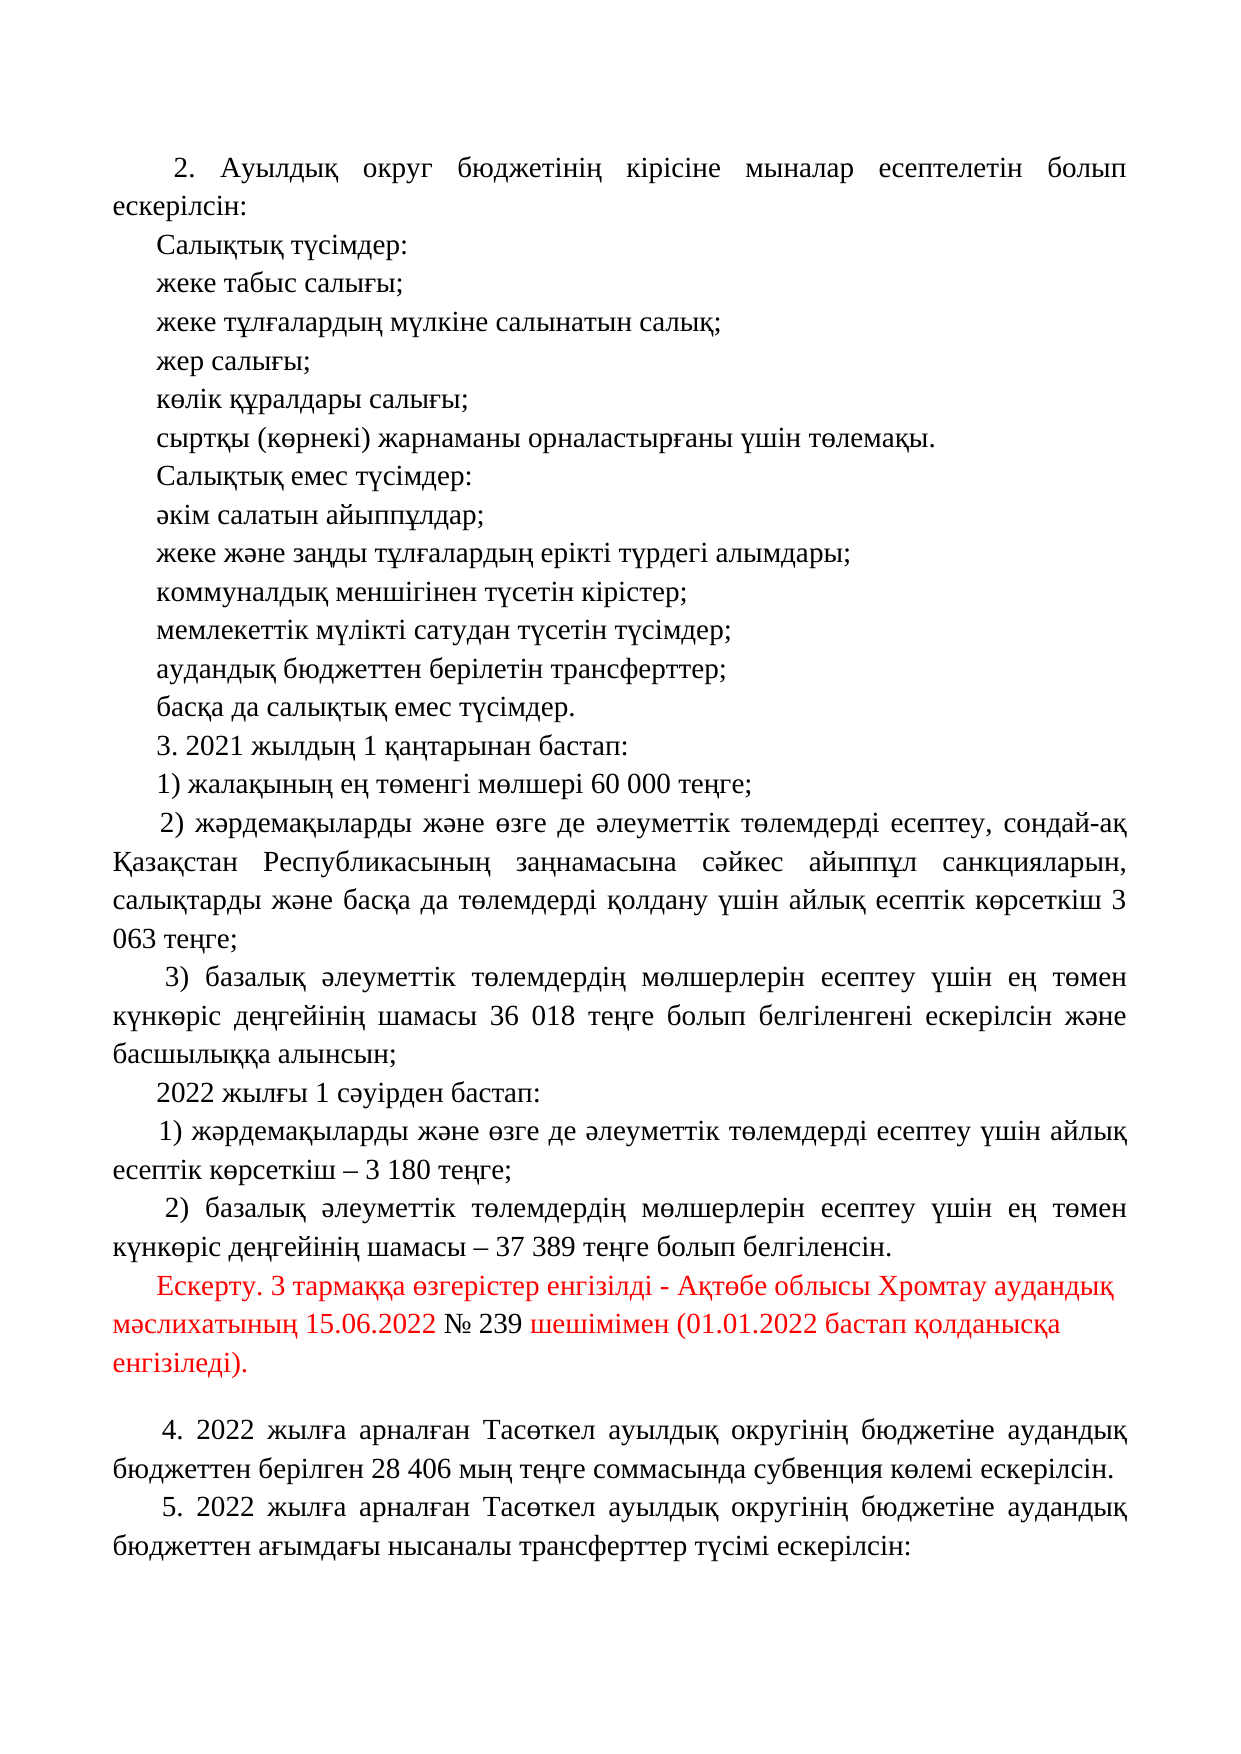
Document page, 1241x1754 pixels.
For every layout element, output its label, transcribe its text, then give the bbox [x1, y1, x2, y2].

text жеке және заңды тұлғалардың ерікті түрдегі алымдары; [112, 535, 1128, 569]
text жер салығы; [112, 343, 1128, 376]
text 4. 2022 жылға арналған Тасөткел ауылдық округінің бюджетіне аудандық бюджеттен берілген 28 406 мың теңге соммасында субвенция көлемі ескерілсін. [112, 1412, 1128, 1484]
text коммуналдық меншігінен түсетін кірістер; [112, 574, 1128, 607]
text 2) жәрдемақыларды және өзге де әлеуметтiк төлемдердi есептеу, сондай-ақ Қазақстан Республикасының заңнамасына сәйкес айыппұл санкцияларын, салықтарды және басқа да төлемдердi қолдану үшiн айлық есептiк көрсеткiш 3 063 теңге; [112, 805, 1128, 954]
text сыртқы (көрнекі) жарнаманы орналастырғаны үшін төлемақы. [112, 420, 1128, 453]
text 2. Ауылдық округ бюджетінің кірісіне мыналар есептелетін болып ескерілсін: [112, 150, 1128, 222]
text көлік құралдары салығы; [112, 381, 1128, 415]
text 2) базалық әлеуметтiк төлемдердiң мөлшерлерiн есептеу үшiн ең төмен күнкөрiс деңгейiнiң шамасы – 37 389 теңге болып белгiленсiн. [112, 1191, 1128, 1263]
text 1) жәрдемақыларды және өзге де әлеуметтiк төлемдердi есептеу үшiн айлық есептiк көрсеткiш – 3 180 теңге; [112, 1113, 1128, 1186]
text мемлекеттік мүлікті сатудан түсетін түсімдер; [112, 612, 1128, 646]
text Салықтық түсімдер: [112, 227, 1128, 261]
text Ескерту. 3 тармаққа өзгерістер енгізілді - Ақтөбе облысы Хромтау аудандық мәслихатының 15.06.2022 № 239 шешімімен (01.01.2022 бастап қолданысқа енгізіледі). [112, 1268, 1128, 1408]
text Салықтық емес түсімдер: [112, 458, 1128, 492]
text 2022 жылғы 1 сәуірден бастап: [112, 1075, 1128, 1108]
text жеке тұлғалардың мүлкіне салынатын салық; [112, 304, 1128, 338]
text 3. 2021 жылдың 1 қаңтарынан бастап: [112, 728, 1128, 762]
text 3) базалық әлеуметтік төлемдердің мөлшерлерін есептеу үшін ең төмен күнкөріс деңгейінің шамасы 36 018 теңге болып белгіленгені ескерілсін және басшылыққа алынсын; [112, 959, 1128, 1070]
text 1) жалақының ең төменгі мөлшері 60 000 теңге; [112, 767, 1128, 800]
text әкім салатын айыппұлдар; [112, 497, 1128, 530]
text жеке табыс салығы; [112, 266, 1128, 299]
text басқа да салықтық емес түсімдер. [112, 689, 1128, 723]
text аудандық бюджеттен берілетін трансферттер; [112, 651, 1128, 684]
text 5. 2022 жылға арналған Тасөткел ауылдық округінің бюджетіне аудандық бюджеттен ағымдағы нысаналы трансферттер түсімі ескерілсін: [112, 1489, 1128, 1562]
